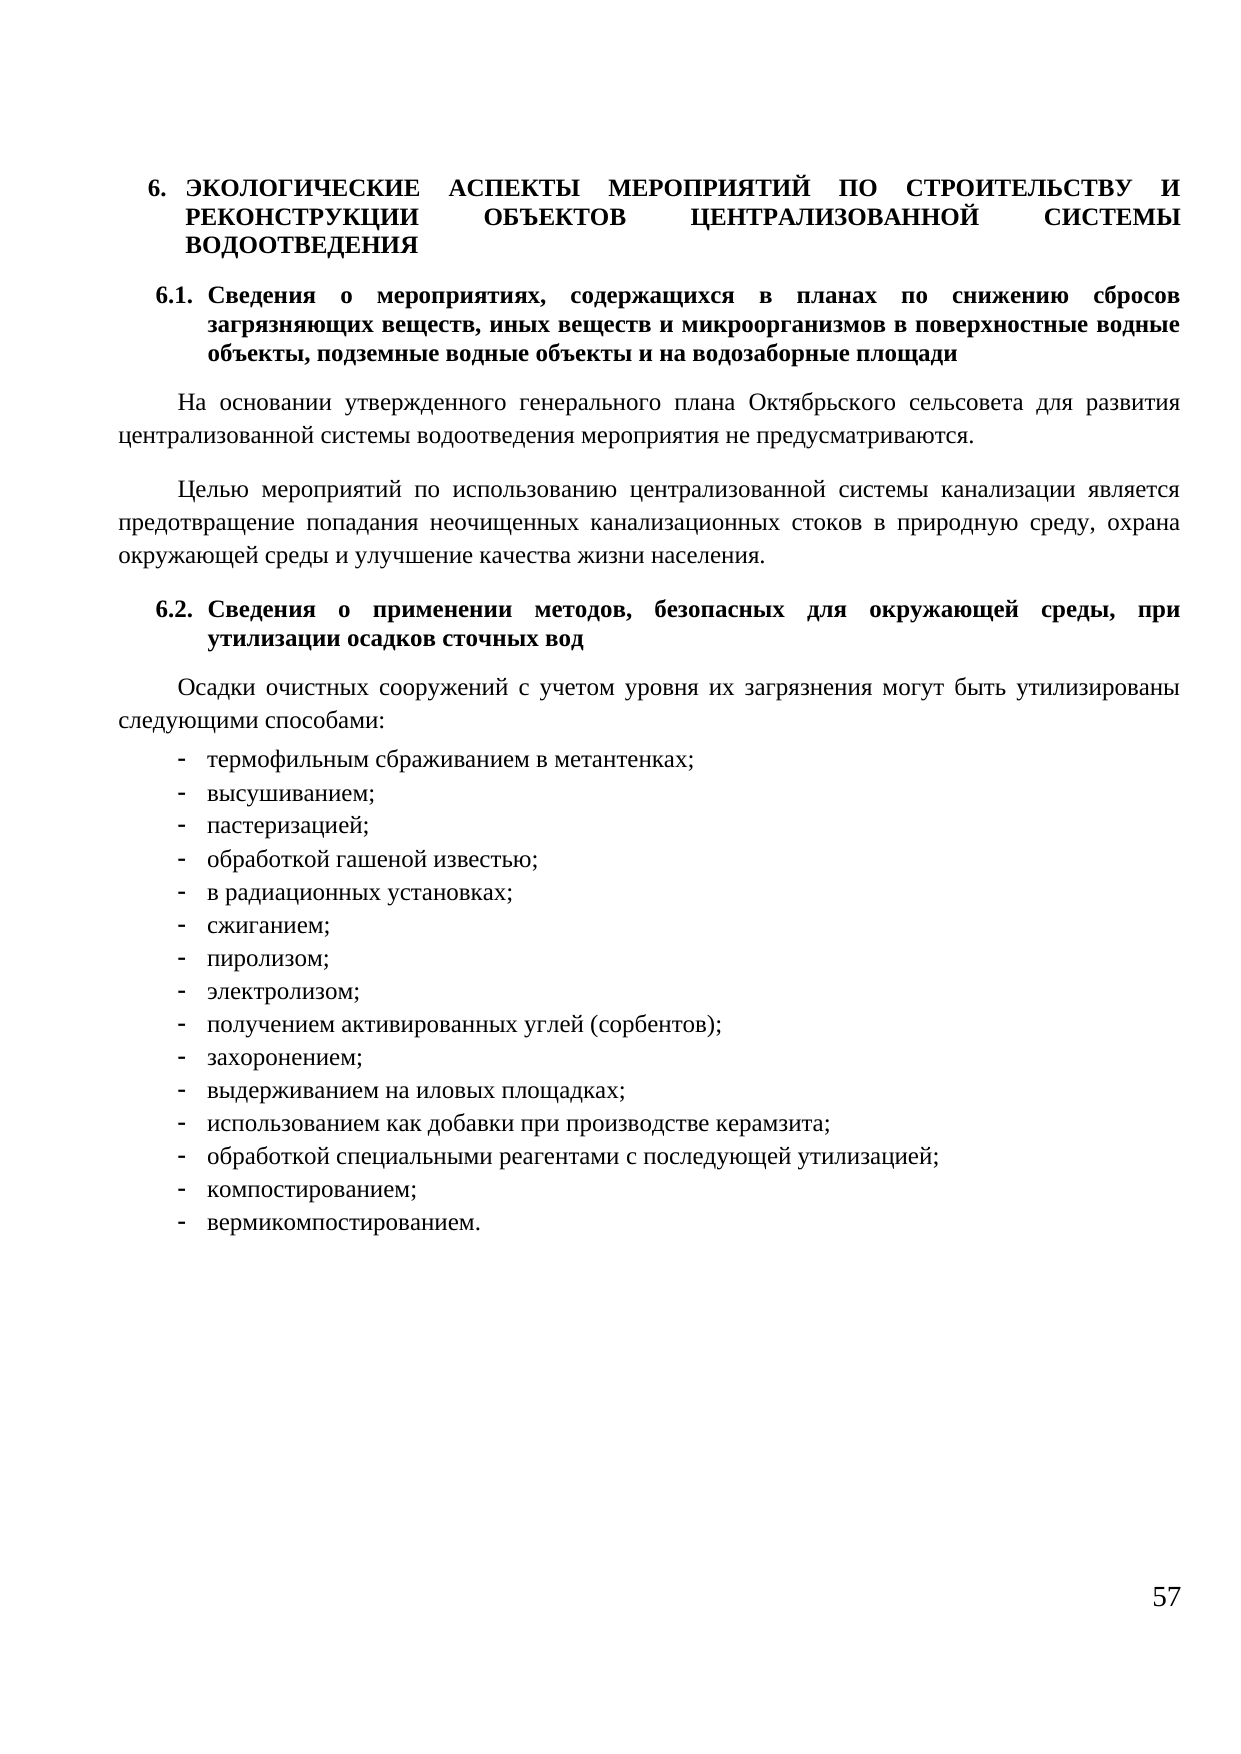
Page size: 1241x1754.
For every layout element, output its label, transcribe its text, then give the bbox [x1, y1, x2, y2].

list термофильным сбраживанием в метантенках; [177, 744, 1181, 773]
list выдерживанием на иловых площадках; [177, 1075, 1181, 1103]
subtitle ЭКОЛОГИЧЕСКИЕ АСПЕКТЫ МЕРОПРИЯТИЙ ПО СТРОИТЕЛЬСТВУ И РЕКОНСТРУКЦИИ ОБЪЕКТОВ ЦЕНТРАЛИЗОВАННОЙ СИСТЕМЫ ВОДООТВЕДЕНИЯ [148, 173, 1181, 259]
list высушиванием; [177, 778, 1181, 806]
list в радиационных установках; [177, 877, 1181, 905]
list сжиганием; [177, 910, 1181, 938]
list вермикомпостированием. [177, 1207, 1181, 1236]
list пастеризацией; [177, 811, 1181, 839]
subtitle Сведения о мероприятиях, содержащихся в планах по снижению сбросов загрязняющих веществ, иных веществ и микроорганизмов в поверхностные водные объекты, подземные водные объекты и на водозаборные площади [155, 280, 1181, 366]
list электролизом; [177, 976, 1181, 1004]
text На основании утвержденного генерального плана Октябрьского сельсовета для развития централизованной системы водоотведения мероприятия не предусматриваются. [118, 387, 1181, 449]
text Целью мероприятий по использованию централизованной системы канализации является предотвращение попадания неочищенных канализационных стоков в природную среду, охрана окружающей среды и улучшение качества жизни населения. [118, 474, 1181, 569]
list получением активированных углей (сорбентов); [177, 1009, 1181, 1037]
text Осадки очистных сооружений с учетом уровня их загрязнения могут быть утилизированы следующими способами: [118, 672, 1181, 734]
list использованием как добавки при производстве керамзита; [177, 1108, 1181, 1137]
list обработкой специальными реагентами с последующей утилизацией; [177, 1141, 1181, 1169]
list захоронением; [177, 1042, 1181, 1071]
list пиролизом; [177, 943, 1181, 971]
subtitle Сведения о применении методов, безопасных для окружающей среды, при утилизации осадков сточных вод [155, 594, 1181, 651]
list компостированием; [177, 1174, 1181, 1203]
list обработкой гашеной известью; [177, 844, 1181, 872]
